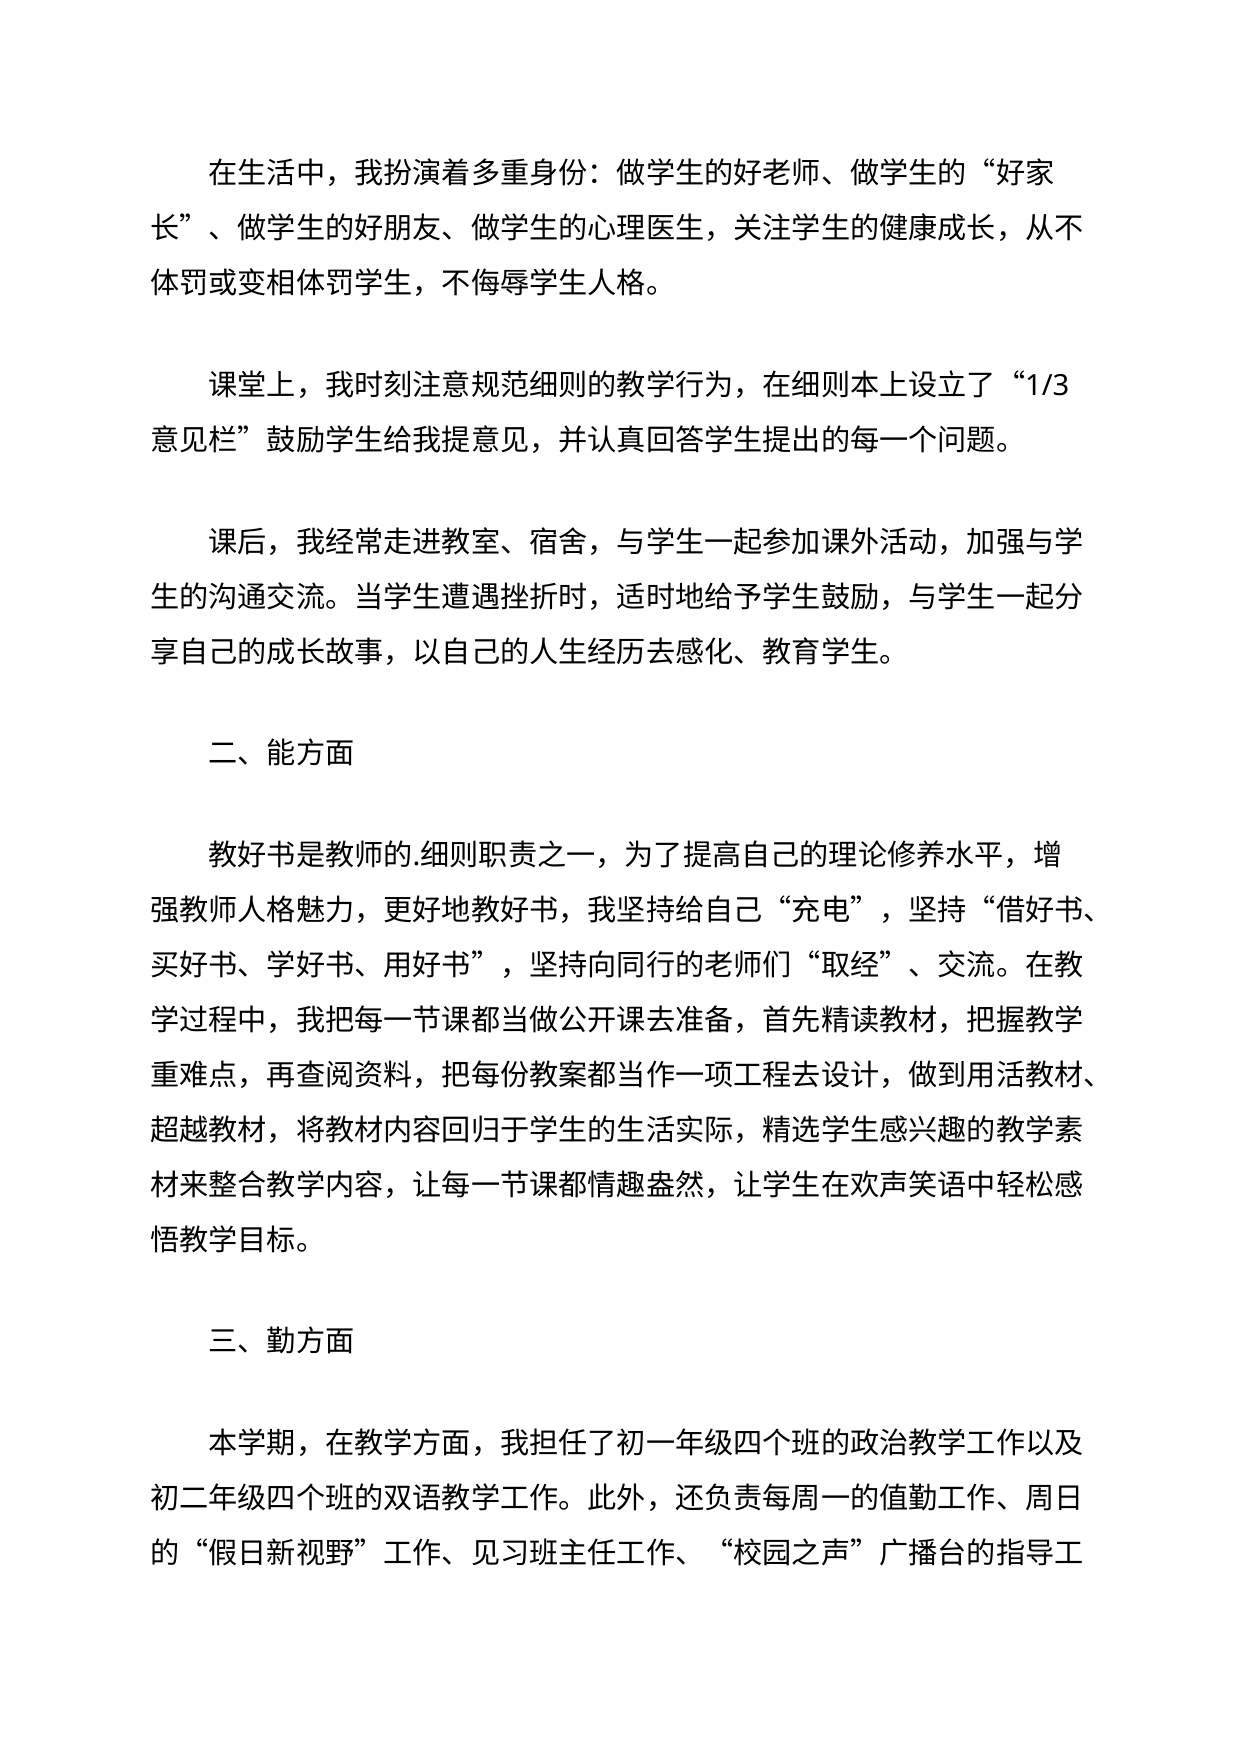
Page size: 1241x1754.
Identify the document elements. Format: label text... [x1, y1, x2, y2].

text 教好书是教师的.细则职责之一，为了提高自己的理论修养水平，增强教师人格魅力，更好地教好书，我坚持给自己“充电”，坚持“借好书、买好书、学好书、用好书”，坚持向同行的老师们“取经”、交流。在教学过程中，我把每一节课都当做公开课去准备，首先精读教材，把握教学重难点，再查阅资料，把每份教案都当作一项工程去设计，做到用活教材、超越教材，将教材内容回归于学生的生活实际，精选学生感兴趣的教学素材来整合教学内容，让每一节课都情趣盎然，让学生在欢声笑语中轻松感悟教学目标。 [150, 832, 1090, 1258]
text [150, 1419, 1090, 1572]
text 课后，我经常走进教室、宿舍，与学生一起参加课外活动，加强与学生的沟通交流。当学生遭遇挫折时，适时地给予学生鼓励，与学生一起分享自己的成长故事，以自己的人生经历去感化、教育学生。 [150, 518, 1090, 670]
text 在生活中，我扮演着多重身份：做学生的好老师、做学生的“好家长”、做学生的好朋友、做学生的心理医生，关注学生的健康成长，从不体罚或变相体罚学生，不侮辱学生人格。 [150, 150, 1090, 302]
text 三、勤方面 [150, 1318, 1090, 1360]
text 二、能方面 [150, 730, 1090, 772]
text 课堂上，我时刻注意规范细则的教学行为，在细则本上设立了“1/3意见栏”鼓励学生给我提意见，并认真回答学生提出的每一个问题。 [150, 362, 1090, 459]
